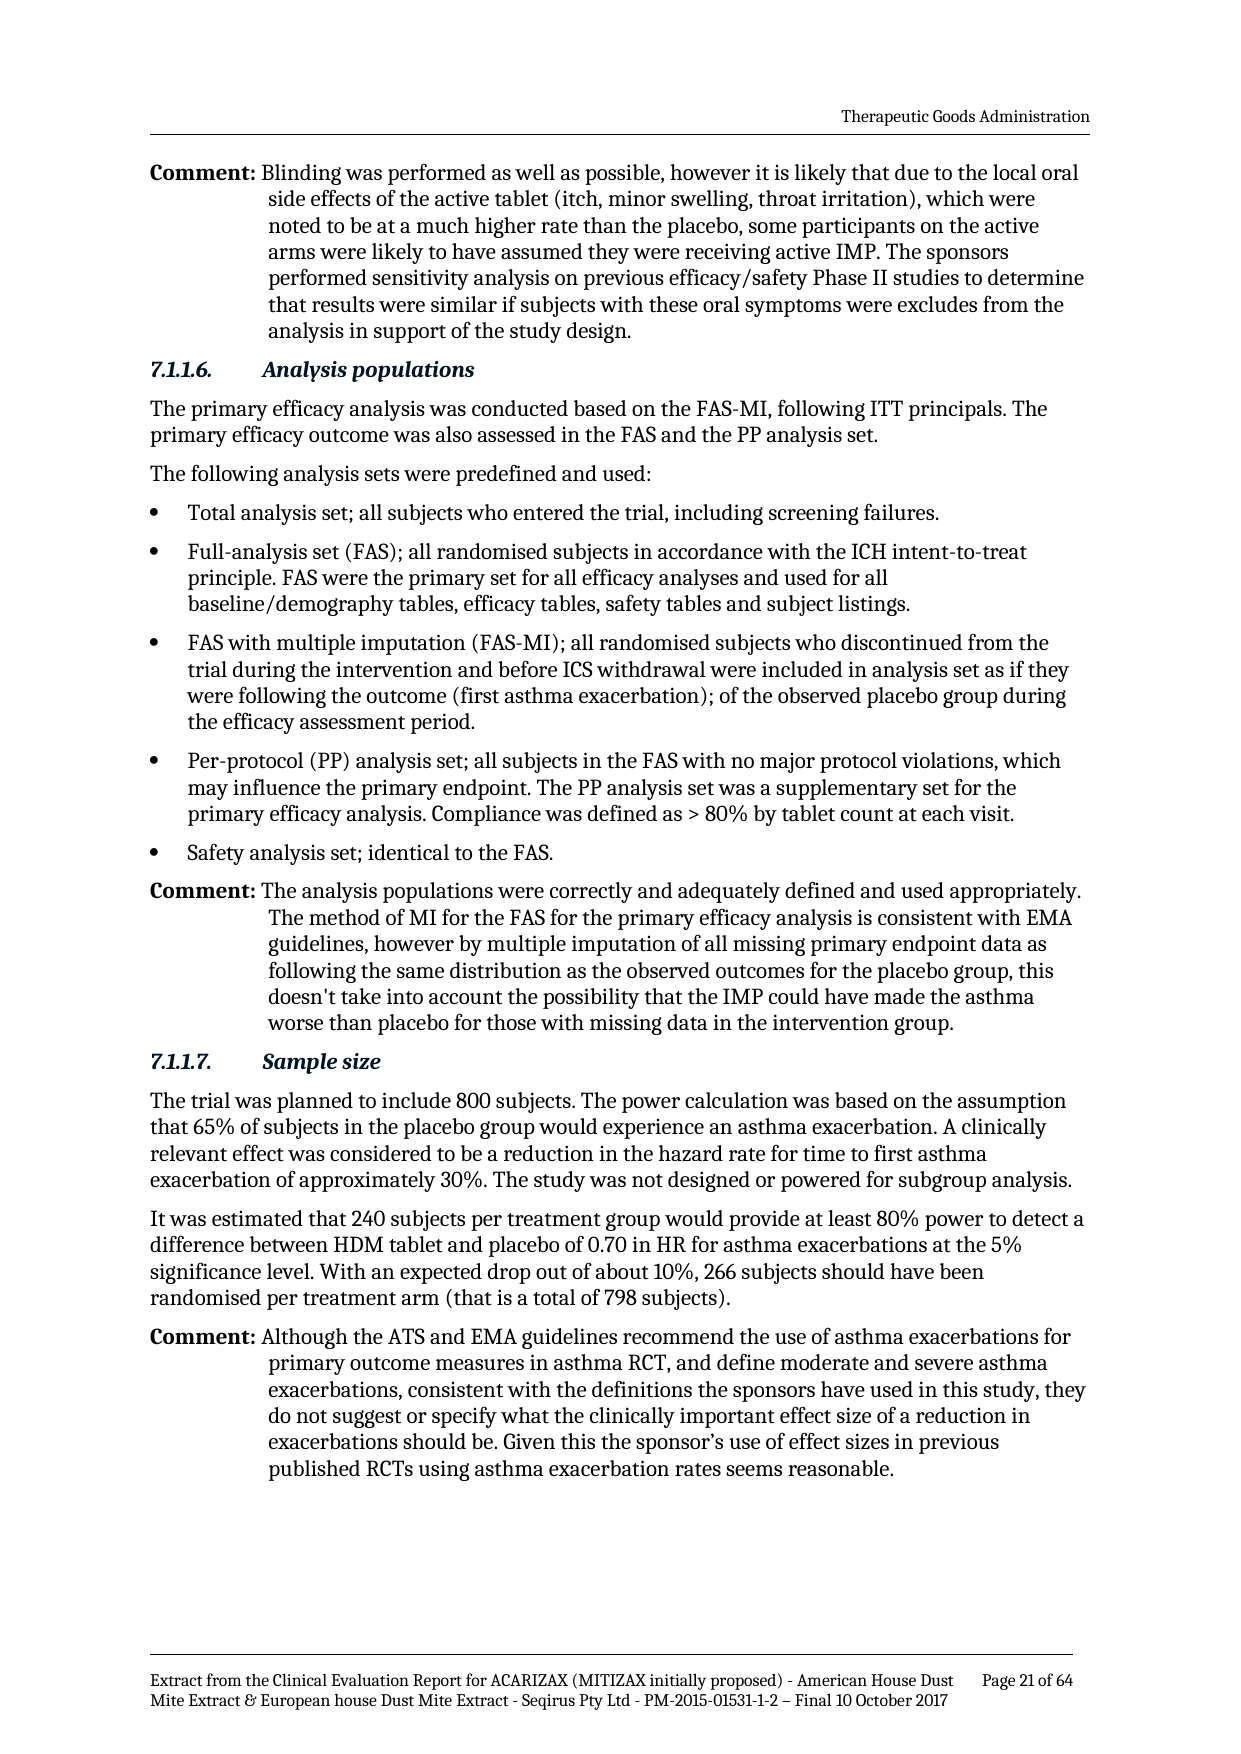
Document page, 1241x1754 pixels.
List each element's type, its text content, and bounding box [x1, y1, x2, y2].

text Comment: The analysis populations were correctly and adequately defined and used appropriately. The method of MI for the FAS for the primary efficacy analysis is consistent with EMA guidelines, however by multiple imputation of all missing primary endpoint data as following the same distribution as the observed outcomes for the placebo group, this doesn't take into account the possibility that the IMP could have made the asthma worse than placebo for those with missing data in the intervention group. [150, 878, 1090, 1036]
text Comment: Blinding was performed as well as possible, however it is likely that due to the local oral side effects of the active tablet (itch, minor swelling, throat irritation), which were noted to be at a much higher rate than the placebo, some participants on the active arms were likely to have assumed they were receiving active IMP. The sponsors performed sensitivity analysis on previous efficacy/safety Phase II studies to determine that results were similar if subjects with these oral symptoms were excludes from the analysis in support of the study design. [150, 160, 1090, 344]
text It was estimated that 240 subjects per treatment group would provide at least 80% power to detect a difference between HDM tablet and placebo of 0.70 in HR for asthma exacerbations at the 5% significance level. With an expected drop out of about 10%, 266 subjects should have been randomised per treatment arm (that is a total of 798 subjects). [150, 1206, 1090, 1311]
text Comment: Although the ATS and EMA guidelines recommend the use of asthma exacerbations for primary outcome measures in asthma RCT, and define moderate and severe asthma exacerbations, consistent with the definitions the sponsors have used in this study, they do not suggest or specify what the clinically important effect size of a reduction in exacerbations should be. Given this the sponsor’s use of effect sizes in previous published RCTs using asthma exacerbation rates seems reasonable. [150, 1324, 1090, 1482]
subtitle Sample size [150, 1049, 1090, 1075]
list Safety analysis set; identical to the FAS. [150, 839, 1090, 866]
subtitle Analysis populations [150, 357, 1090, 383]
list Total analysis set; all subjects who entered the trial, including screening failures. [150, 499, 1090, 526]
text The primary efficacy analysis was conducted based on the FAS-MI, following ITT principals. The primary efficacy outcome was also assessed in the FAS and the PP analysis set. [150, 396, 1090, 448]
list Per-protocol (PP) analysis set; all subjects in the FAS with no major protocol violations, which may influence the primary endpoint. The PP analysis set was a supplementary set for the primary efficacy analysis. Compliance was defined as > 80% by tablet count at each visit. [150, 748, 1090, 827]
list Full-analysis set (FAS); all randomised subjects in accordance with the ICH intent-to-treat principle. FAS were the primary set for all efficacy analyses and used for all baseline/demography tables, efficacy tables, safety tables and subject listings. [150, 538, 1090, 617]
list FAS with multiple imputation (FAS-MI); all randomised subjects who discontinued from the trial during the intervention and before ICS withdrawal were included in analysis set as if they were following the outcome (first asthma exacerbation); of the observed placebo group during the efficacy assessment period. [150, 630, 1090, 735]
text The trial was planned to include 800 subjects. The power calculation was based on the assumption that 65% of subjects in the placebo group would experience an asthma exacerbation. A clinically relevant effect was considered to be a reduction in the hazard rate for time to first asthma exacerbation of approximately 30%. The study was not designed or powered for subgroup analysis. [150, 1088, 1090, 1193]
text The following analysis sets were predefined and used: [150, 461, 1090, 487]
